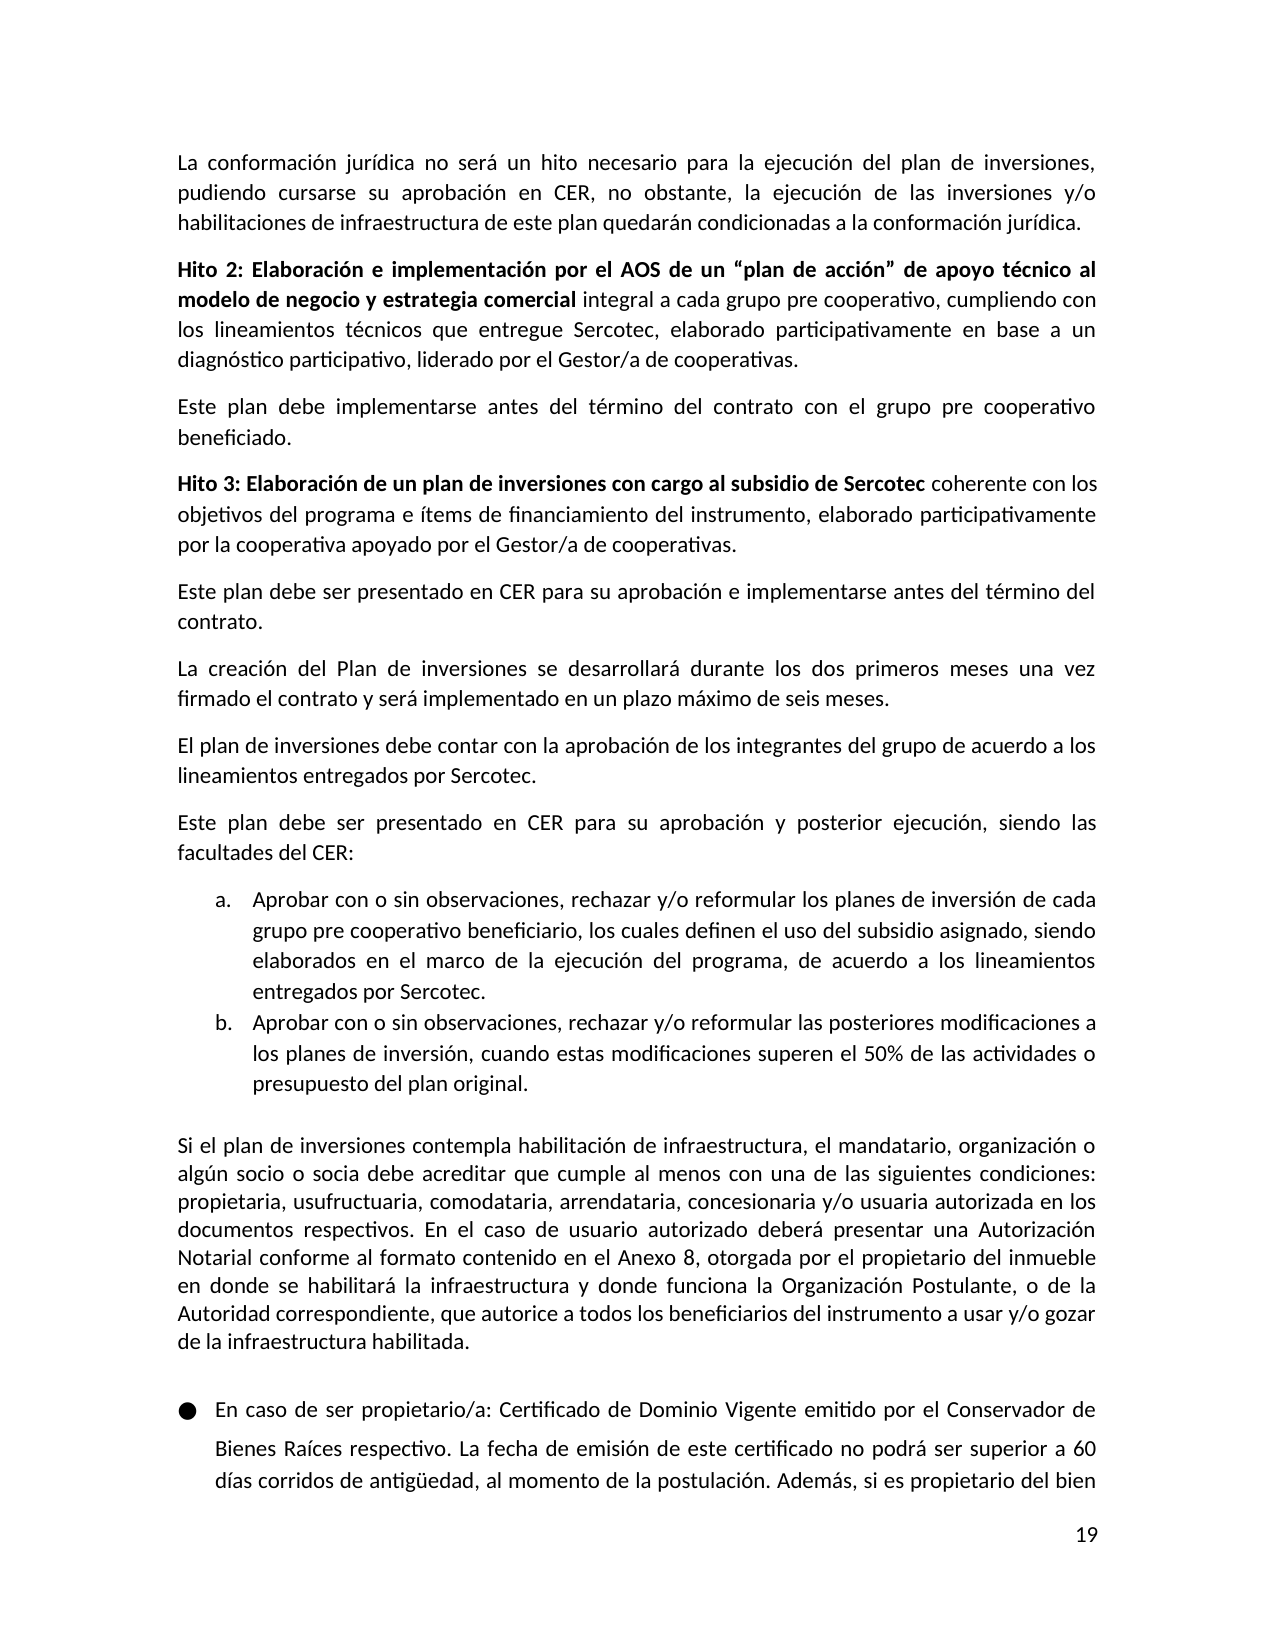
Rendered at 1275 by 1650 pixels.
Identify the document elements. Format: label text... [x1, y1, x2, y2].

text Este plan debe ser presentado en CER para su aprobación y posterior ejecución, siendo las facultades del CER: [177, 808, 1098, 866]
text Si el plan de inversiones contempla habilitación de infraestructura, el mandatario, organización o algún socio o socia debe acreditar que cumple al menos con una de las siguientes condiciones: propietaria, usufructuaria, comodataria, arrendataria, concesionaria y/o usuaria autorizada en los documentos respectivos. En el caso de usuario autorizado deberá presentar una Autorización Notarial conforme al formato contenido en el Anexo 8, otorgada por el propietario del inmueble en donde se habilitará la infraestructura y donde funciona la Organización Postulante, o de la Autoridad correspondiente, que autorice a todos los beneficiarios del instrumento a usar y/o gozar de la infraestructura habilitada. [177, 1131, 1098, 1355]
text Hito 2: Elaboración e implementación por el AOS de un “plan de acción” de apoyo técnico al modelo de negocio y estrategia comercial integral a cada grupo pre cooperativo, cumpliendo con los lineamientos técnicos que entregue Sercotec, elaborado participativamente en base a un diagnóstico participativo, liderado por el Gestor/a de cooperativas. [177, 255, 1098, 373]
text Hito 3: Elaboración de un plan de inversiones con cargo al subsidio de Sercotec coherente con los objetivos del programa e ítems de financiamiento del instrumento, elaborado participativamente por la cooperativa apoyado por el Gestor/a de cooperativas. [177, 469, 1098, 558]
text La creación del Plan de inversiones se desarrollará durante los dos primeros meses una vez firmado el contrato y será implementado en un plazo máximo de seis meses. [177, 654, 1098, 712]
text Este plan debe ser presentado en CER para su aprobación e implementarse antes del término del contrato. [177, 577, 1098, 635]
text El plan de inversiones debe contar con la aprobación de los integrantes del grupo de acuerdo a los lineamientos entregados por Sercotec. [177, 731, 1098, 789]
list Aprobar con o sin observaciones, rechazar y/o reformular los planes de inversión de cada grupo pre cooperativo beneficiario, los cuales definen el uso del subsidio asignado, siendo elaborados en el marco de la ejecución del programa, de acuerdo a los lineamientos entregados por Sercotec. [215, 885, 1098, 1005]
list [177, 1383, 1098, 1494]
list Aprobar con o sin observaciones, rechazar y/o reformular las posteriores modificaciones a los planes de inversión, cuando estas modificaciones superen el 50% de las actividades o presupuesto del plan original. [215, 1008, 1098, 1097]
text Este plan debe implementarse antes del término del contrato con el grupo pre cooperativo beneficiado. [177, 392, 1098, 451]
text La conformación jurídica no será un hito necesario para la ejecución del plan de inversiones, pudiendo cursarse su aprobación en CER, no obstante, la ejecución de las inversiones y/o habilitaciones de infraestructura de este plan quedarán condicionadas a la conformación jurídica. [177, 148, 1098, 236]
